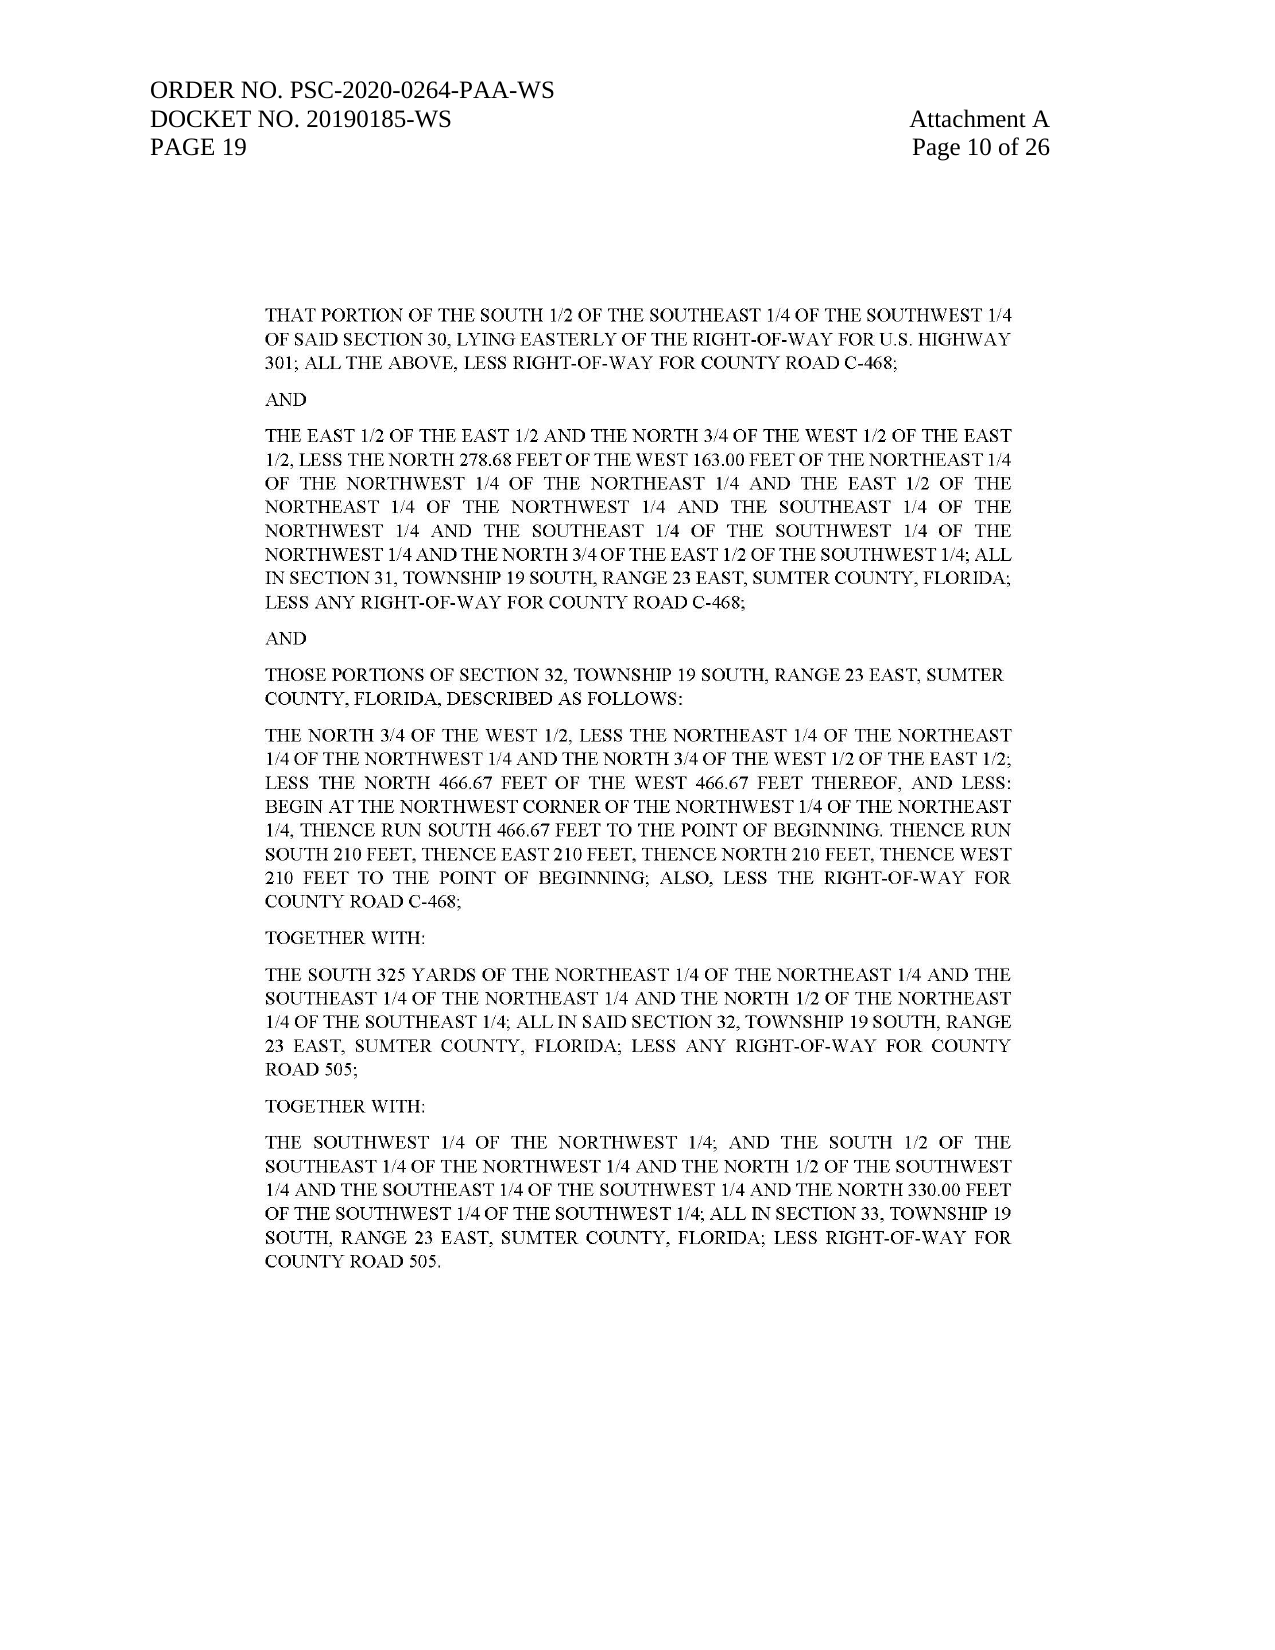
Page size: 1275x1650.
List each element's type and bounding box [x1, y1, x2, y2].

picture [150, 190, 1125, 1452]
